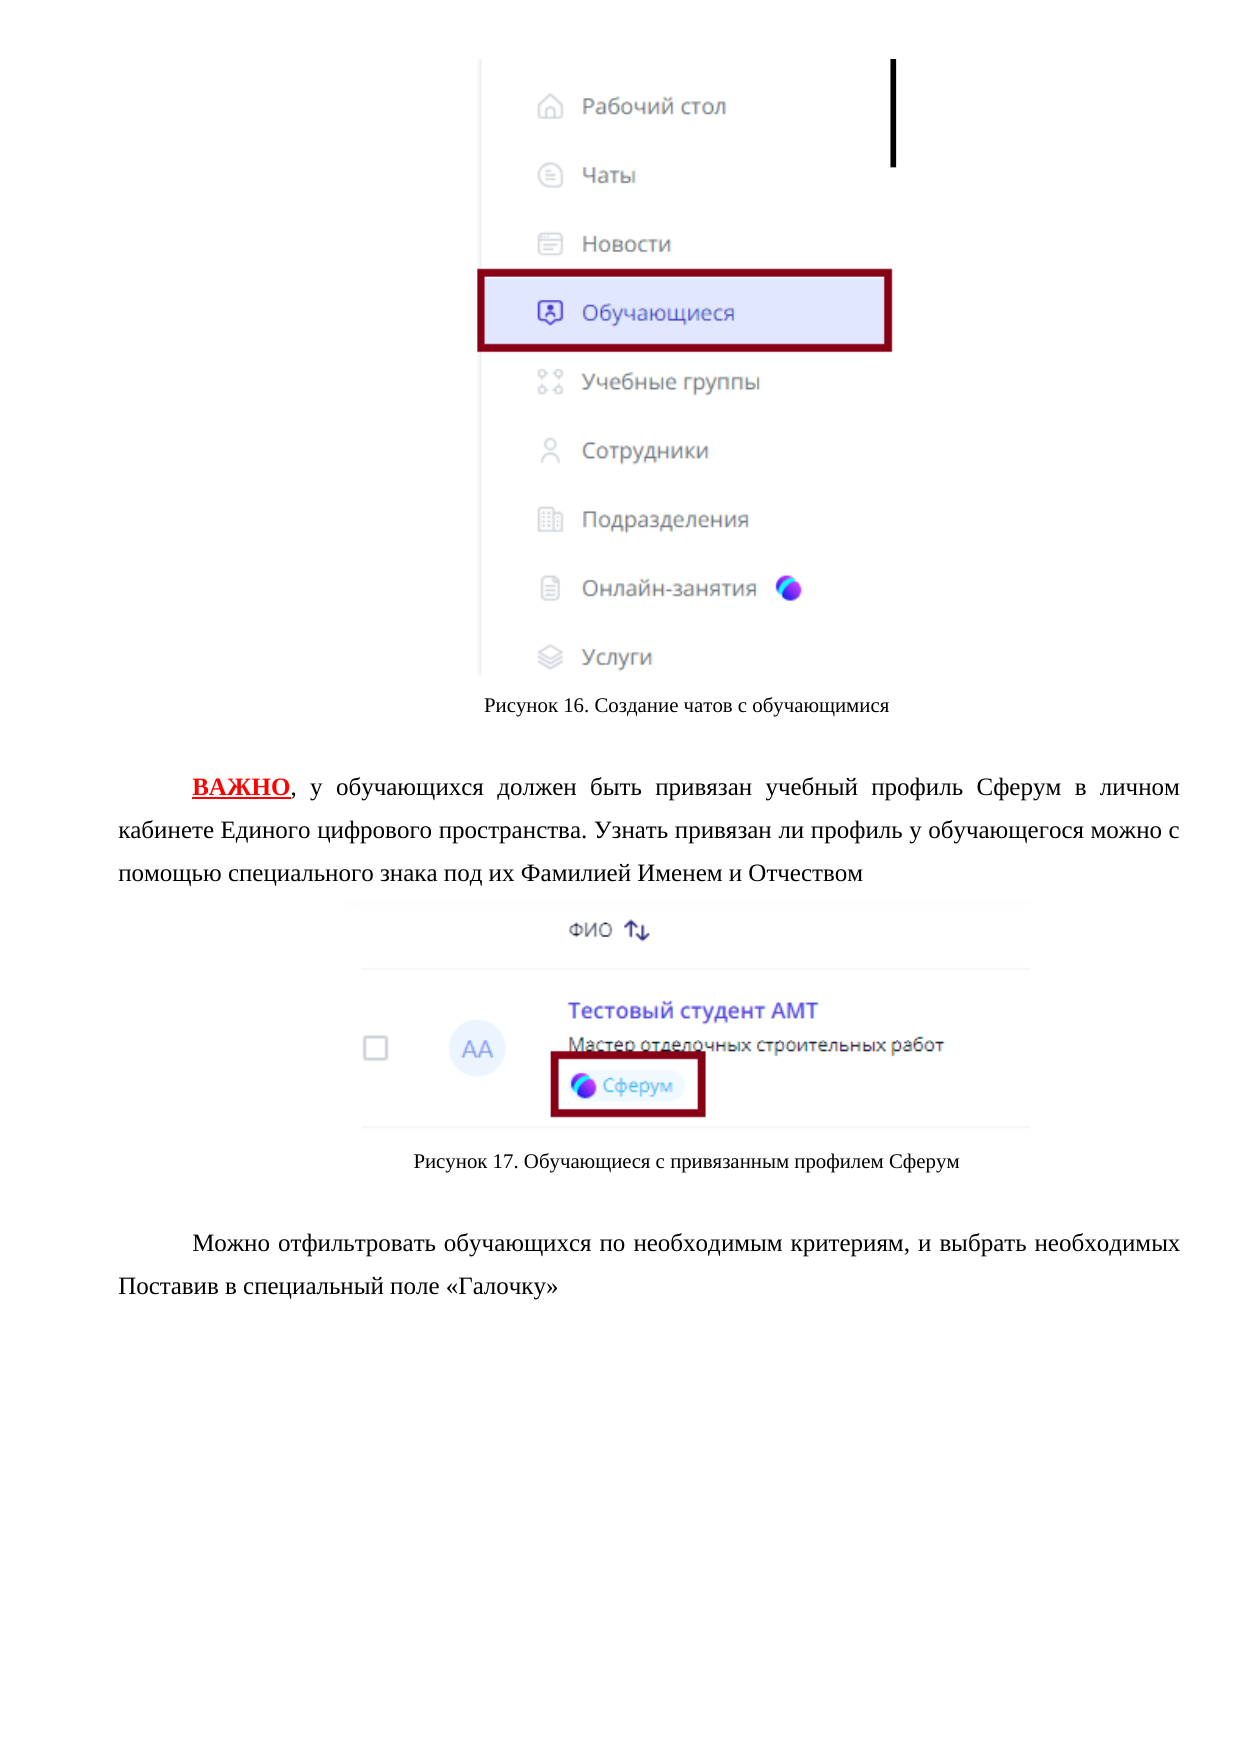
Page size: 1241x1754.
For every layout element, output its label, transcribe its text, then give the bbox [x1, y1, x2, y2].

text ВАЖНО, у обучающихся должен быть привязан учебный профиль Сферум в личном кабинете Единого цифрового пространства. Узнать привязан ли профиль у обучающегося можно с помощью специального знака под их Фамилией Именем и Отчеством [118, 772, 1181, 887]
picture [477, 59, 897, 676]
text Рисунок 16. Создание чатов с обучающимися [118, 693, 1181, 717]
picture [343, 901, 1030, 1133]
text Можно отфильтровать обучающихся по необходимым критериям, и выбрать необходимых Поставив в специальный поле «Галочку» [118, 1228, 1181, 1300]
text Рисунок 17. Обучающиеся с привязанным профилем Сферум [118, 1149, 1181, 1173]
